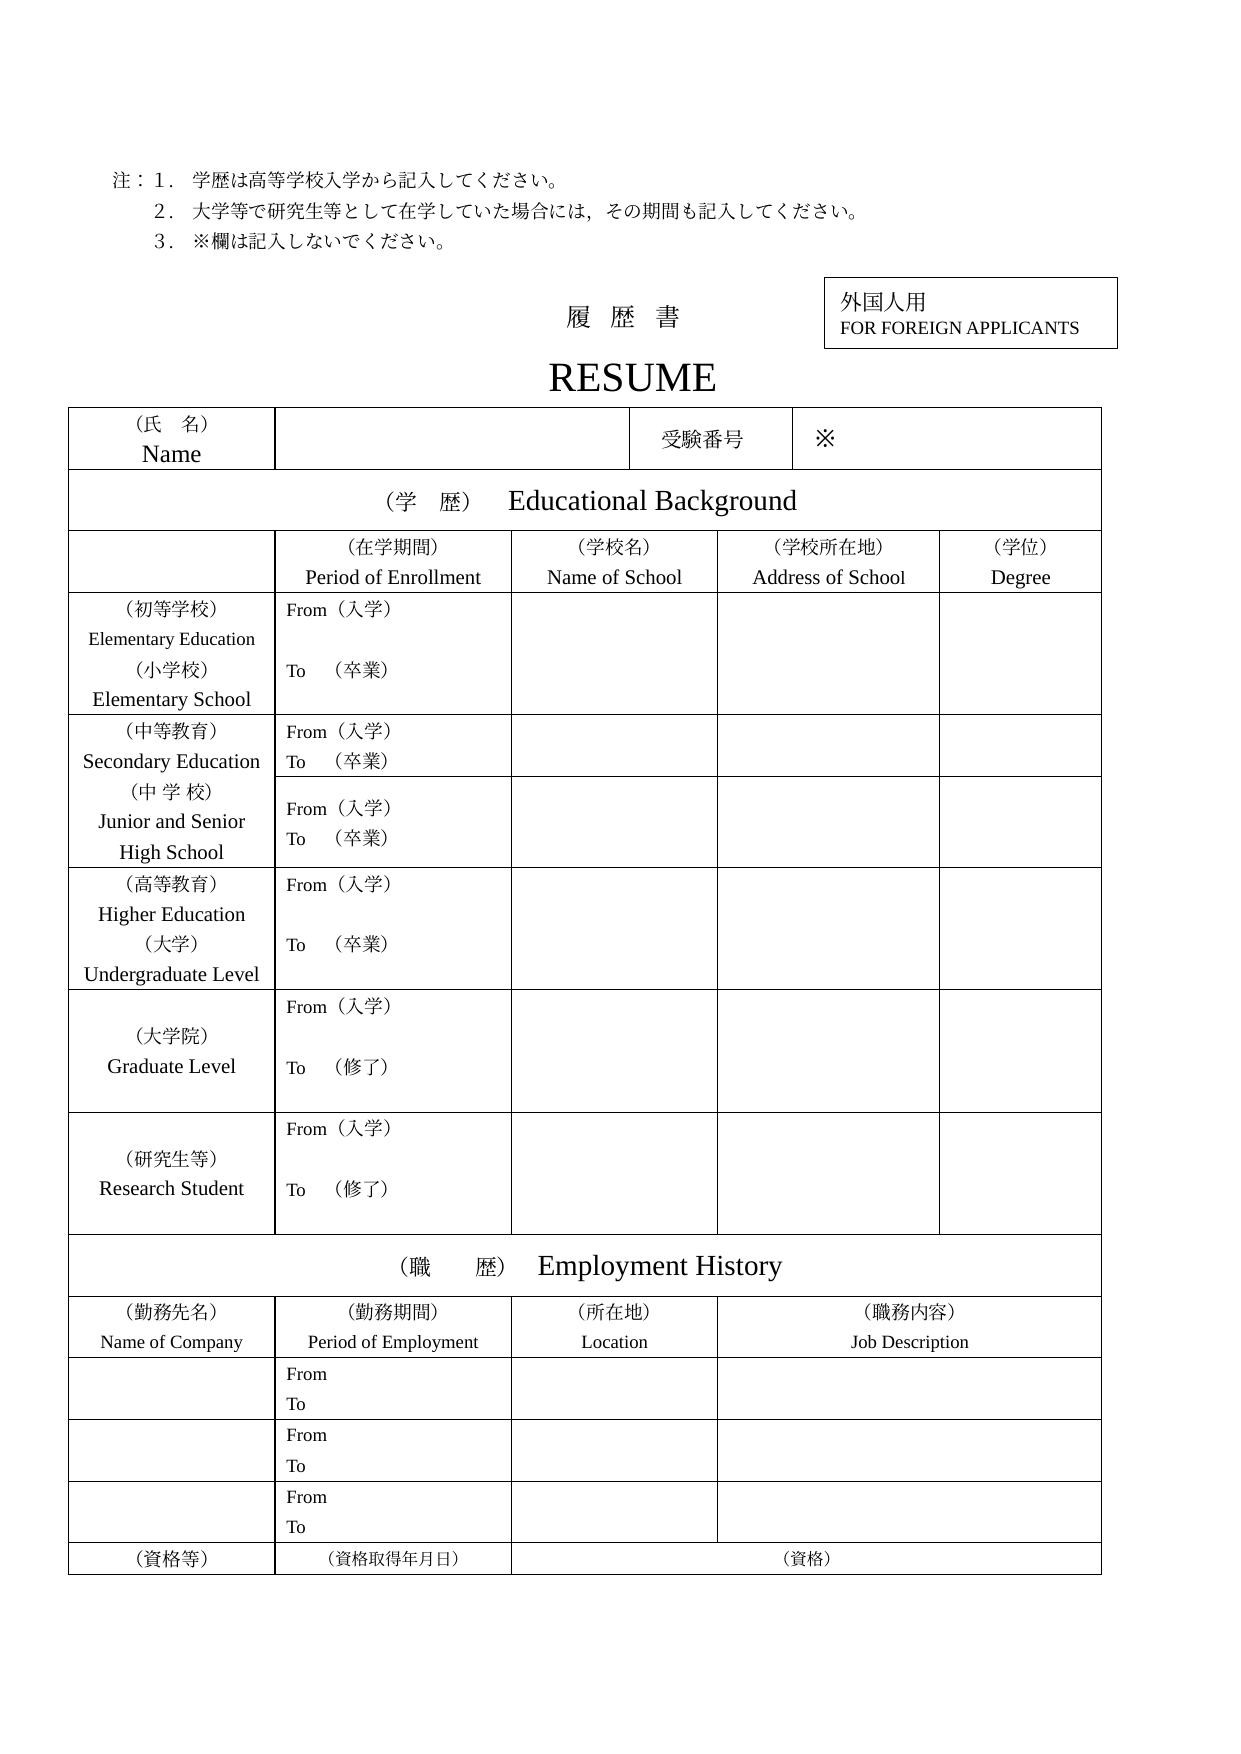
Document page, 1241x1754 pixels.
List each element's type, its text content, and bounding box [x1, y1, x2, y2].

table_cell （在学期間） Period of Enrollment [276, 531, 511, 592]
table_cell （学校名） Name of School [512, 531, 717, 592]
table_cell [512, 1420, 717, 1481]
table_cell [69, 1482, 274, 1542]
table_cell From To [276, 1420, 511, 1481]
table_cell From（入学） To （卒業） [276, 777, 511, 867]
table_cell From To [276, 1482, 511, 1542]
text ２. 大学等で研究生等として在学していた場合には，その期間も記入してください。 [112, 195, 1128, 225]
table_cell [718, 1420, 1101, 1481]
table_cell [512, 777, 717, 867]
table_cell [276, 1543, 511, 1573]
table_cell From（入学） To （卒業） [276, 593, 511, 714]
table_cell [940, 593, 1101, 714]
table_cell （高等教育） Higher Education （大学） Undergraduate Level [69, 868, 274, 989]
table_cell [940, 777, 1101, 867]
table_header [276, 408, 629, 469]
table_cell （学校所在地） Address of School [718, 531, 939, 592]
table_cell From（入学） To （卒業） [276, 715, 511, 776]
table_cell （大学院） Graduate Level [69, 990, 274, 1112]
table_cell [718, 990, 939, 1112]
table_cell [512, 593, 717, 714]
table_cell [718, 868, 939, 989]
table_cell [718, 1482, 1101, 1542]
table_header 受験番号 [630, 408, 792, 469]
table_cell （中等教育） Secondary Education （中 学 校） Junior and Senior High School [69, 715, 274, 867]
table_cell [718, 777, 939, 867]
table_cell [940, 868, 1101, 989]
table_cell From（入学） To （修了） [276, 990, 511, 1112]
table_cell [718, 715, 939, 776]
table_cell [718, 1358, 1101, 1419]
table_cell [69, 1420, 274, 1481]
table_cell [940, 990, 1101, 1112]
text 履 歴 書 [112, 286, 824, 346]
table_cell [512, 990, 717, 1112]
text RESUME [112, 346, 1128, 407]
table_cell [718, 593, 939, 714]
table_cell From（入学） To （修了） [276, 1113, 511, 1234]
table_cell [512, 1482, 717, 1542]
table_cell From To [276, 1358, 511, 1419]
table_cell [718, 1113, 939, 1234]
table_cell [940, 715, 1101, 776]
table_cell （職務内容） Job Description [718, 1297, 1101, 1357]
table_cell （所在地） Location [512, 1297, 717, 1357]
table_cell （勤務期間） Period of Employment [276, 1297, 511, 1357]
table_cell From（入学） To （卒業） [276, 868, 511, 989]
table_header ※ [793, 408, 1101, 469]
table_cell [940, 1113, 1101, 1234]
table_header （氏 名） Name [69, 408, 274, 469]
table_cell [69, 531, 274, 592]
table_cell （職 歴） Employment History [69, 1235, 1101, 1296]
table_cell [512, 1543, 1101, 1573]
table_cell （初等学校） Elementary Education （小学校） Elementary School [69, 593, 274, 714]
table_cell [512, 1113, 717, 1234]
table_cell [512, 715, 717, 776]
table_cell （学位） Degree [940, 531, 1101, 592]
table_cell （勤務先名） Name of Company [69, 1297, 274, 1357]
text 注：１. 学歴は高等学校入学から記入してください。 [112, 164, 1128, 195]
table_cell [512, 868, 717, 989]
text ３. ※欄は記入しないでください。 [112, 225, 1128, 256]
table_cell （学 歴） Educational Background [69, 470, 1101, 530]
table_cell （研究生等） Research Student [69, 1113, 274, 1234]
table_cell [69, 1358, 274, 1419]
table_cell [69, 1543, 274, 1573]
table_cell [512, 1358, 717, 1419]
